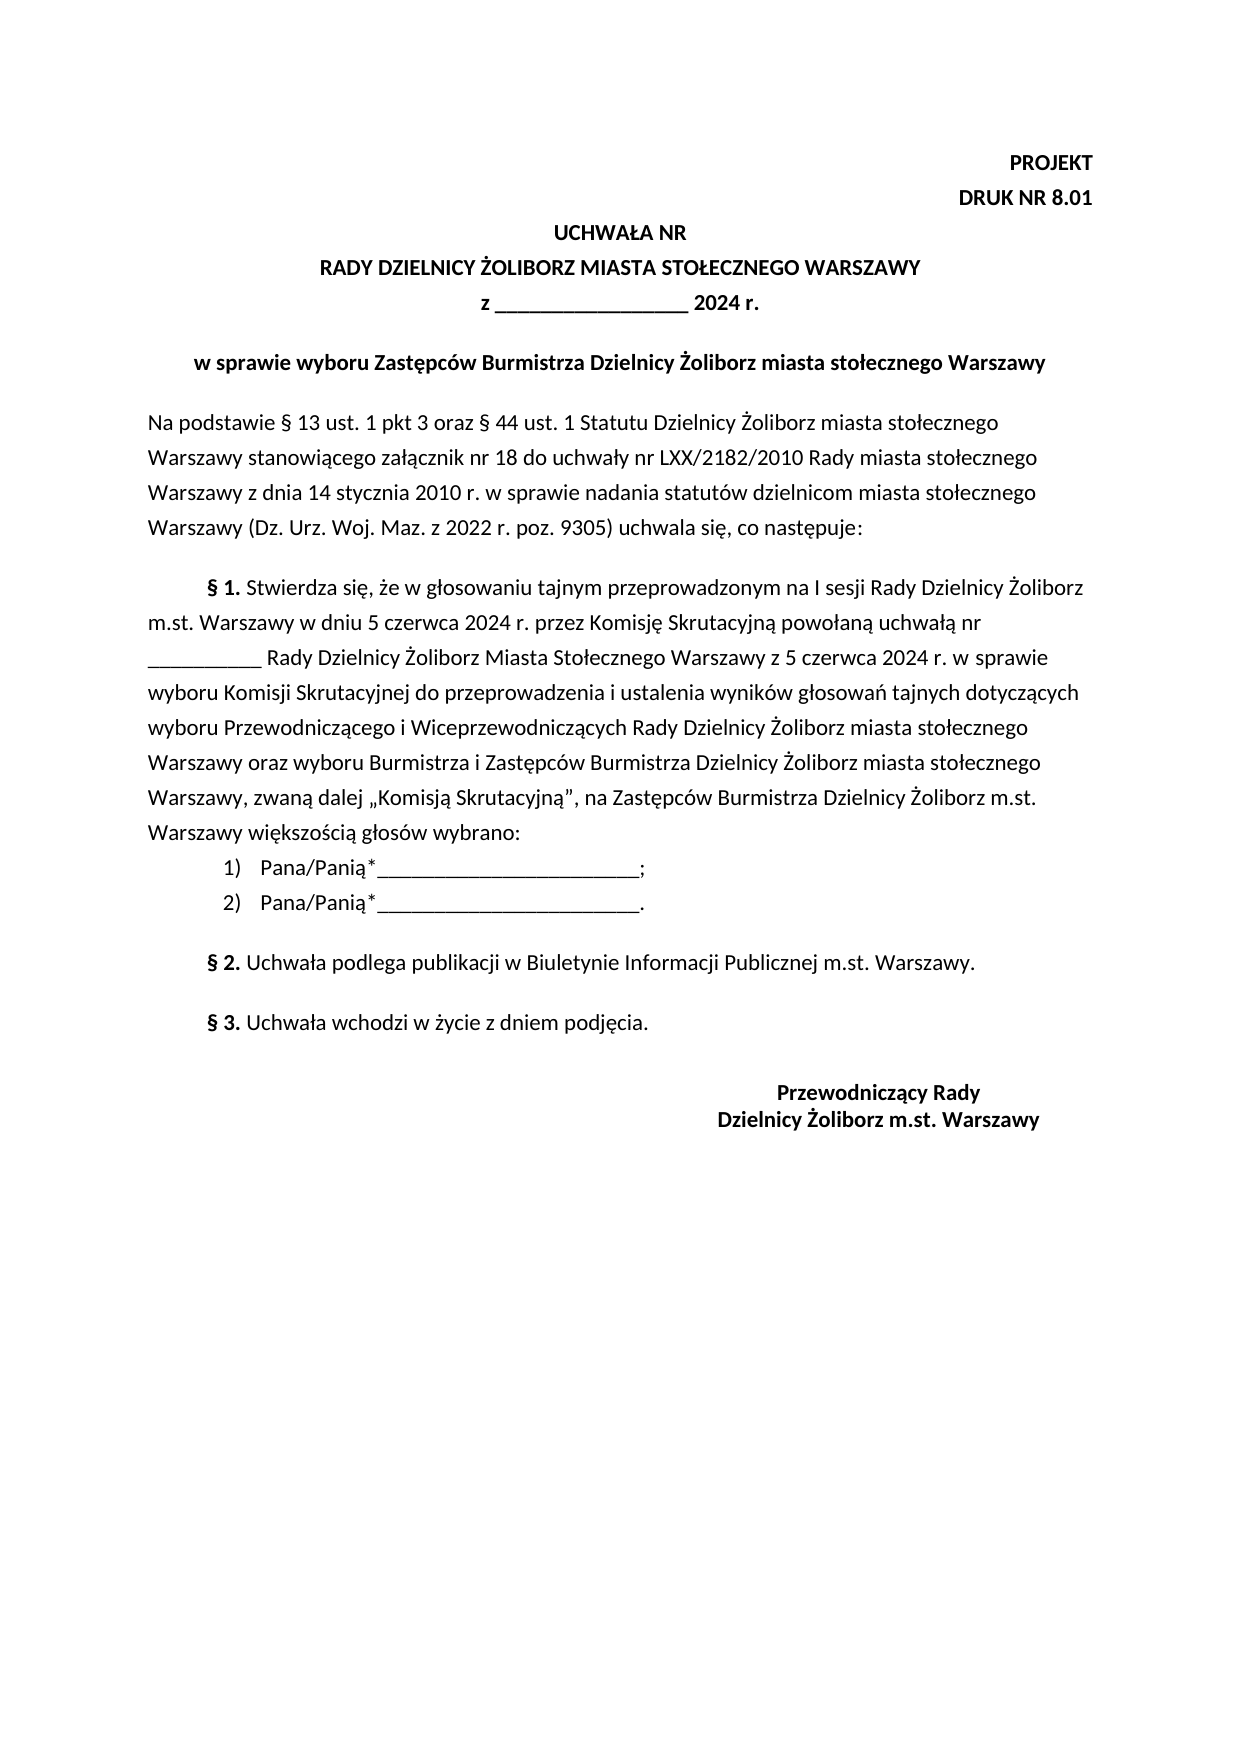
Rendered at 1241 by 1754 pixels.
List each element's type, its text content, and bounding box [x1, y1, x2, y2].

list Pana/Panią*_______________________. [223, 888, 1093, 916]
text § 1. Stwierdza się, że w głosowaniu tajnym przeprowadzonym na I sesji Rady Dzielnicy Żoliborz m.st. Warszawy w dniu 5 czerwca 2024 r. przez Komisję Skrutacyjną powołaną uchwałą nr __________ Rady Dzielnicy Żoliborz Miasta Stołecznego Warszawy z 5 czerwca 2024 r. w sprawie wyboru Komisji Skrutacyjnej do przeprowadzenia i ustalenia wyników głosowań tajnych dotyczących wyboru Przewodniczącego i Wiceprzewodniczących Rady Dzielnicy Żoliborz miasta stołecznego Warszawy oraz wyboru Burmistrza i Zastępców Burmistrza Dzielnicy Żoliborz miasta stołecznego Warszawy, zwaną dalej „Komisją Skrutacyjną”, na Zastępców Burmistrza Dzielnicy Żoliborz m.st. Warszawy większością głosów wybrano: [148, 573, 1093, 846]
text § 3. Uchwała wchodzi w życie z dniem podjęcia. [148, 1008, 1093, 1036]
text w sprawie wyboru Zastępców Burmistrza Dzielnicy Żoliborz miasta stołecznego Warszawy [148, 348, 1093, 376]
text Przewodniczący Rady [664, 1078, 1093, 1106]
list Pana/Panią*_______________________; [223, 853, 1093, 881]
text § 2. Uchwała podlega publikacji w Biuletynie Informacji Publicznej m.st. Warszawy. [148, 948, 1093, 976]
text UCHWAŁA NR [148, 218, 1093, 246]
text PROJEKT [148, 148, 1093, 176]
text RADY DZIELNICY ŻOLIBORZ MIASTA STOŁECZNEGO WARSZAWY [148, 253, 1093, 281]
text Na podstawie § 13 ust. 1 pkt 3 oraz § 44 ust. 1 Statutu Dzielnicy Żoliborz miasta stołecznego Warszawy stanowiącego załącznik nr 18 do uchwały nr LXX/2182/2010 Rady miasta stołecznego Warszawy z dnia 14 stycznia 2010 r. w sprawie nadania statutów dzielnicom miasta stołecznego Warszawy (Dz. Urz. Woj. Maz. z 2022 r. poz. 9305) uchwala się, co następuje: [148, 408, 1093, 541]
text z _________________ 2024 r. [148, 288, 1093, 316]
text Dzielnicy Żoliborz m.st. Warszawy [664, 1106, 1093, 1134]
text DRUK NR 8.01 [148, 183, 1093, 211]
